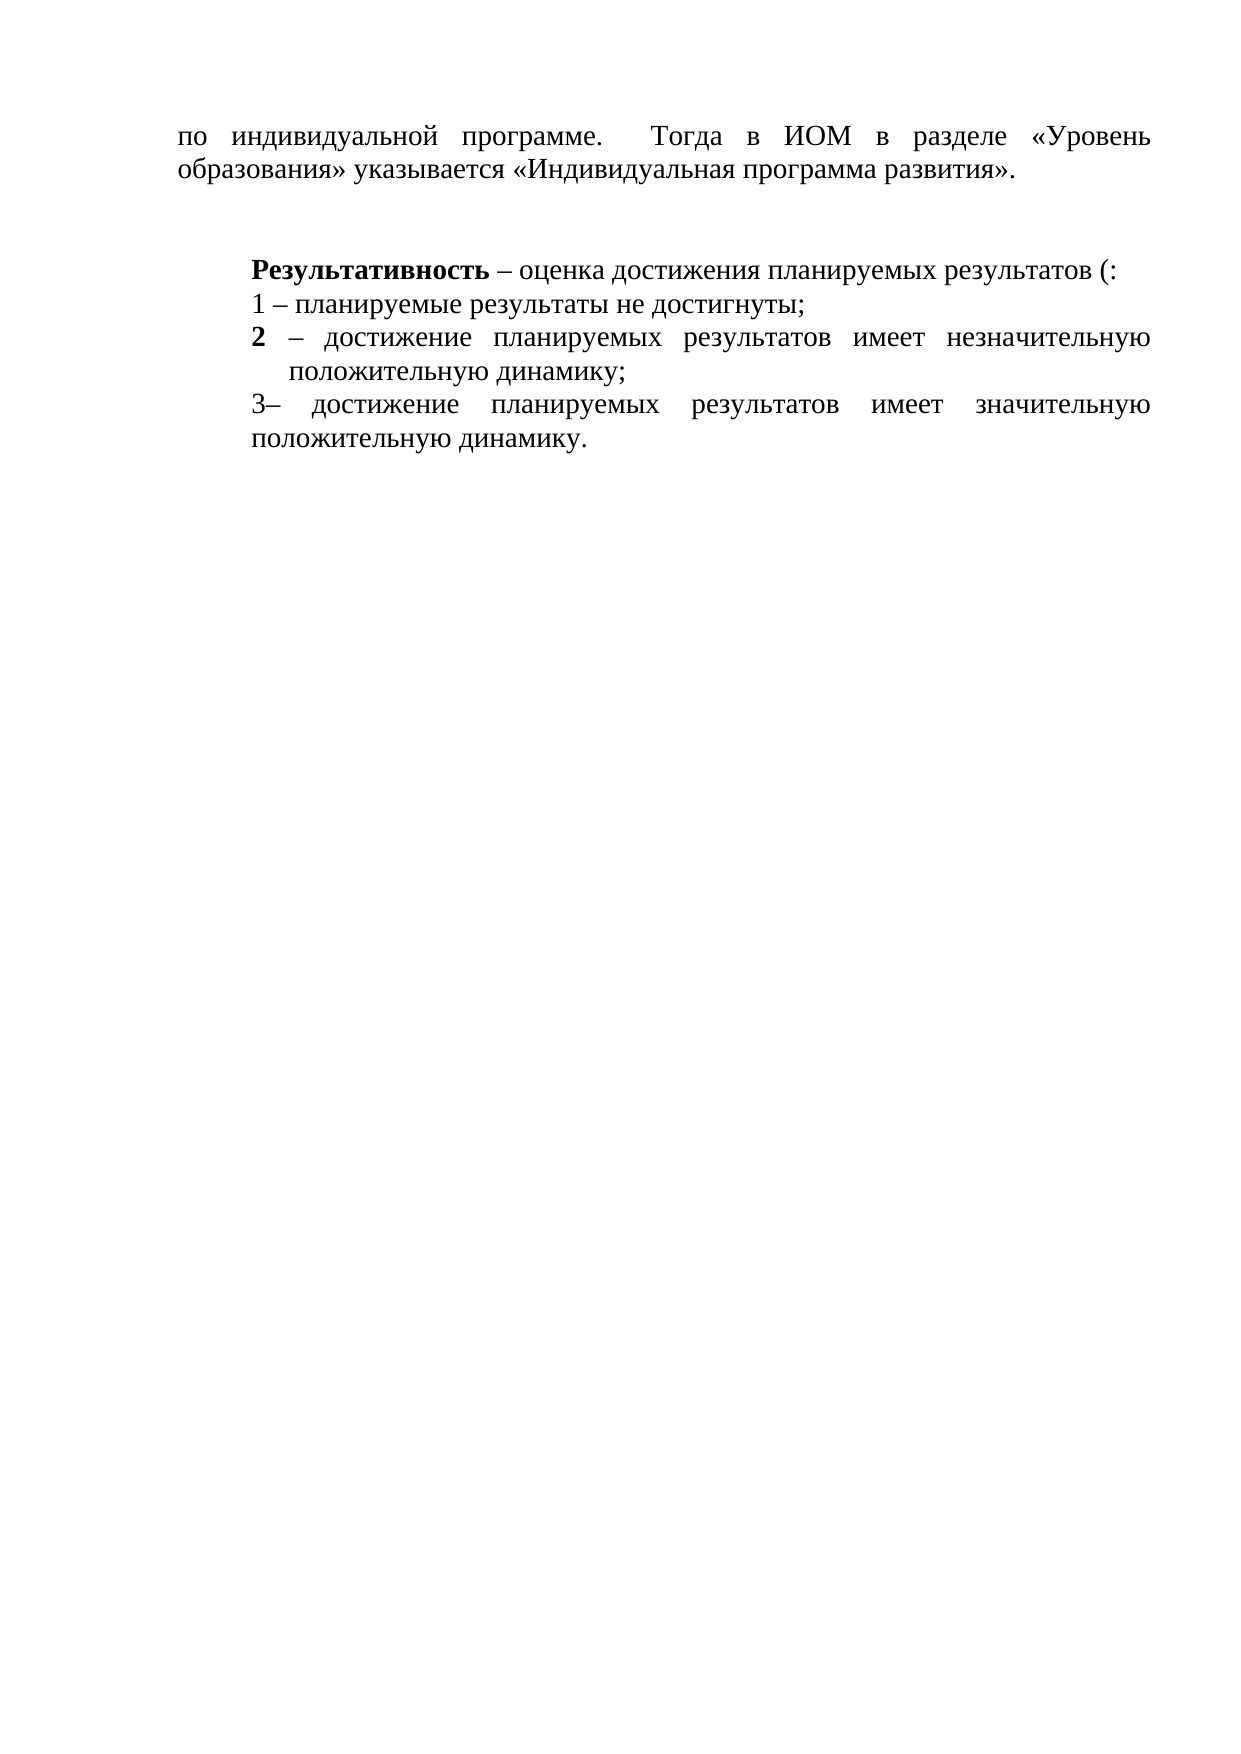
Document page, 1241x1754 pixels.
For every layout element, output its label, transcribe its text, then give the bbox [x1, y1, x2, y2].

text Результативность – оценка достижения планируемых результатов (: [177, 252, 1152, 286]
text 1 – планируемые результаты не достигнуты; [177, 286, 1152, 319]
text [177, 118, 1152, 185]
text 3– достижение планируемых результатов имеет значительную положительную динамику. [251, 386, 1152, 453]
list – достижение планируемых результатов имеет незначительную положительную динамику; [251, 319, 1152, 386]
